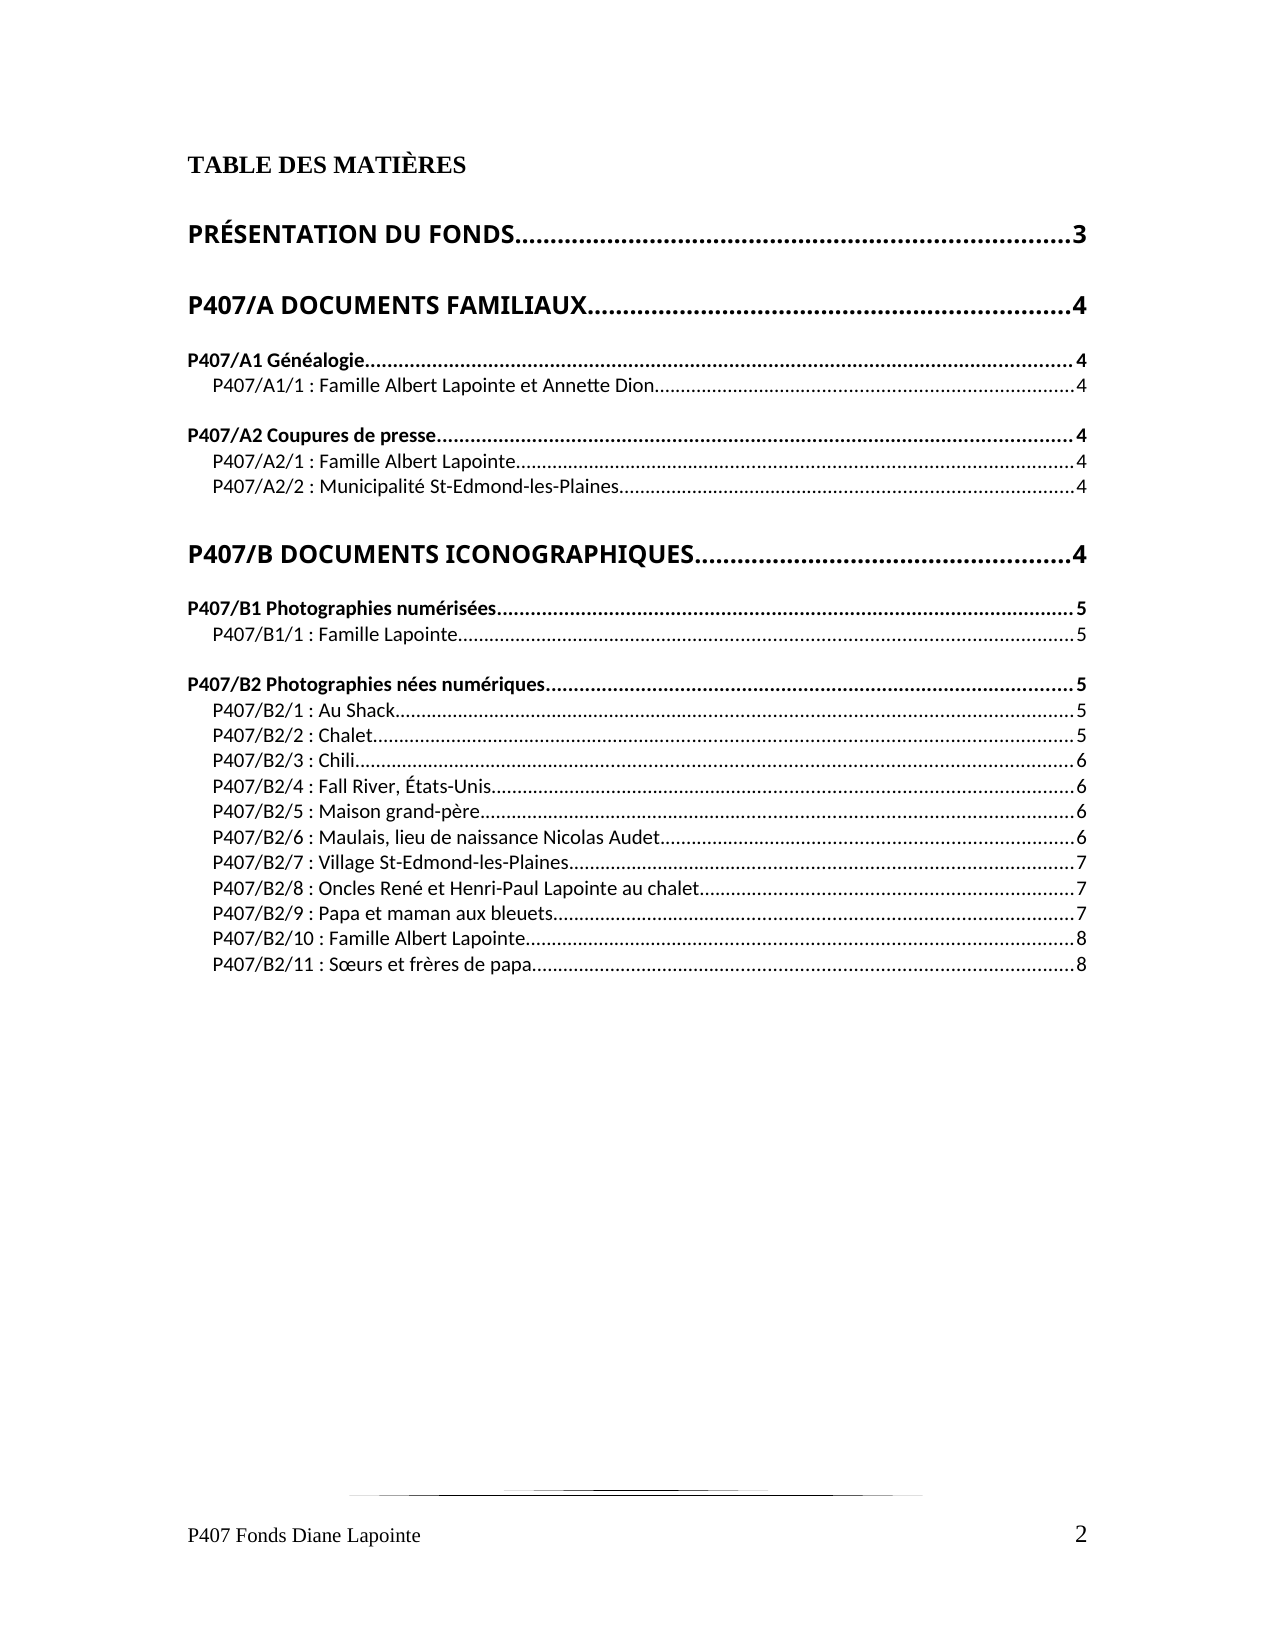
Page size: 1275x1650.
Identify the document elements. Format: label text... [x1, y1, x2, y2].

text P407/B2 Photographies nées numériques 5 [187, 671, 1087, 697]
text P407/B Documents iconographiques 4 [187, 536, 1087, 571]
text P407/A2 Coupures de presse 4 [187, 423, 1087, 448]
text P407/B2/7 : Village St-Edmond-les-Plaines 7 [212, 849, 1087, 875]
text P407/B2/5 : Maison grand-père 6 [212, 798, 1087, 824]
text P407/B2/3 : Chili 6 [212, 748, 1087, 773]
text P407/B1/1 : Famille Lapointe 5 [212, 621, 1087, 646]
text P407/B2/11 : Sœurs et frères de papa 8 [212, 951, 1087, 976]
text P407/A2/2 : Municipalité St-Edmond-les-Plaines 4 [212, 473, 1087, 499]
text P407/B2/4 : Fall River, États-Unis 6 [212, 773, 1087, 798]
text P407/B2/10 : Famille Albert Lapointe 8 [212, 926, 1087, 951]
text P407/A Documents familiaux 4 [187, 288, 1087, 322]
text P407/A1/1 : Famille Albert Lapointe et Annette Dion 4 [212, 372, 1087, 398]
text P407/B2/6 : Maulais, lieu de naissance Nicolas Audet 6 [212, 824, 1087, 849]
text P407/B2/8 : Oncles René et Henri-Paul Lapointe au chalet 7 [212, 875, 1087, 900]
text Table des matières [187, 150, 1087, 179]
text P407/B2/9 : Papa et maman aux bleuets 7 [212, 900, 1087, 926]
text P407/B2/1 : Au Shack 5 [212, 697, 1087, 722]
text P407/B2/2 : Chalet 5 [212, 722, 1087, 748]
text P407/A2/1 : Famille Albert Lapointe 4 [212, 448, 1087, 473]
text P407/A1 Généalogie 4 [187, 347, 1087, 372]
text PRÉSENTATION DU FONDS 3 [187, 216, 1087, 250]
text P407/B1 Photographies numérisées 5 [187, 596, 1087, 621]
